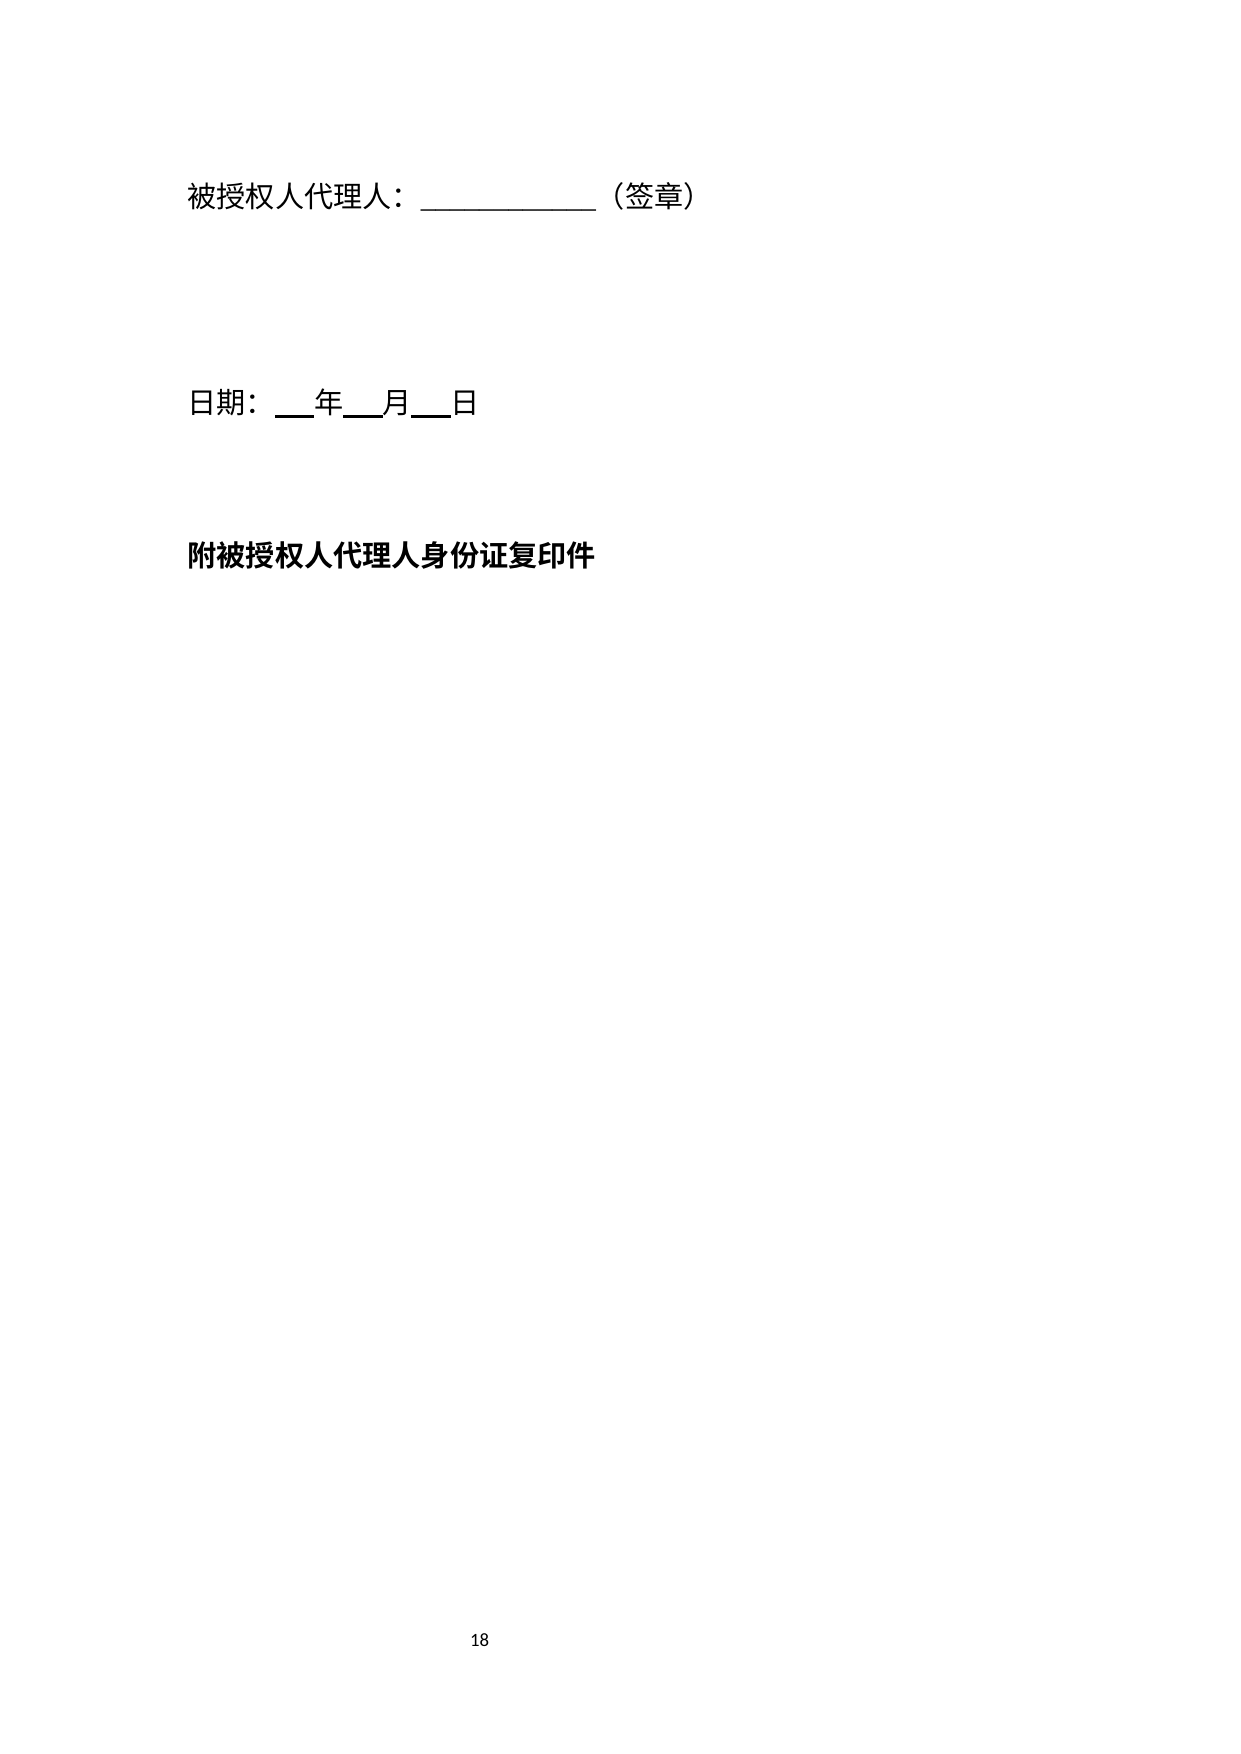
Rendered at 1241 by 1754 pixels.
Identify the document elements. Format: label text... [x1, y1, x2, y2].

text 附被授权人代理人身份证复印件 [187, 533, 1053, 575]
text 被授权人代理人：____________（签章） [187, 162, 1053, 227]
text 日期： 年 月 日 [187, 368, 1053, 433]
